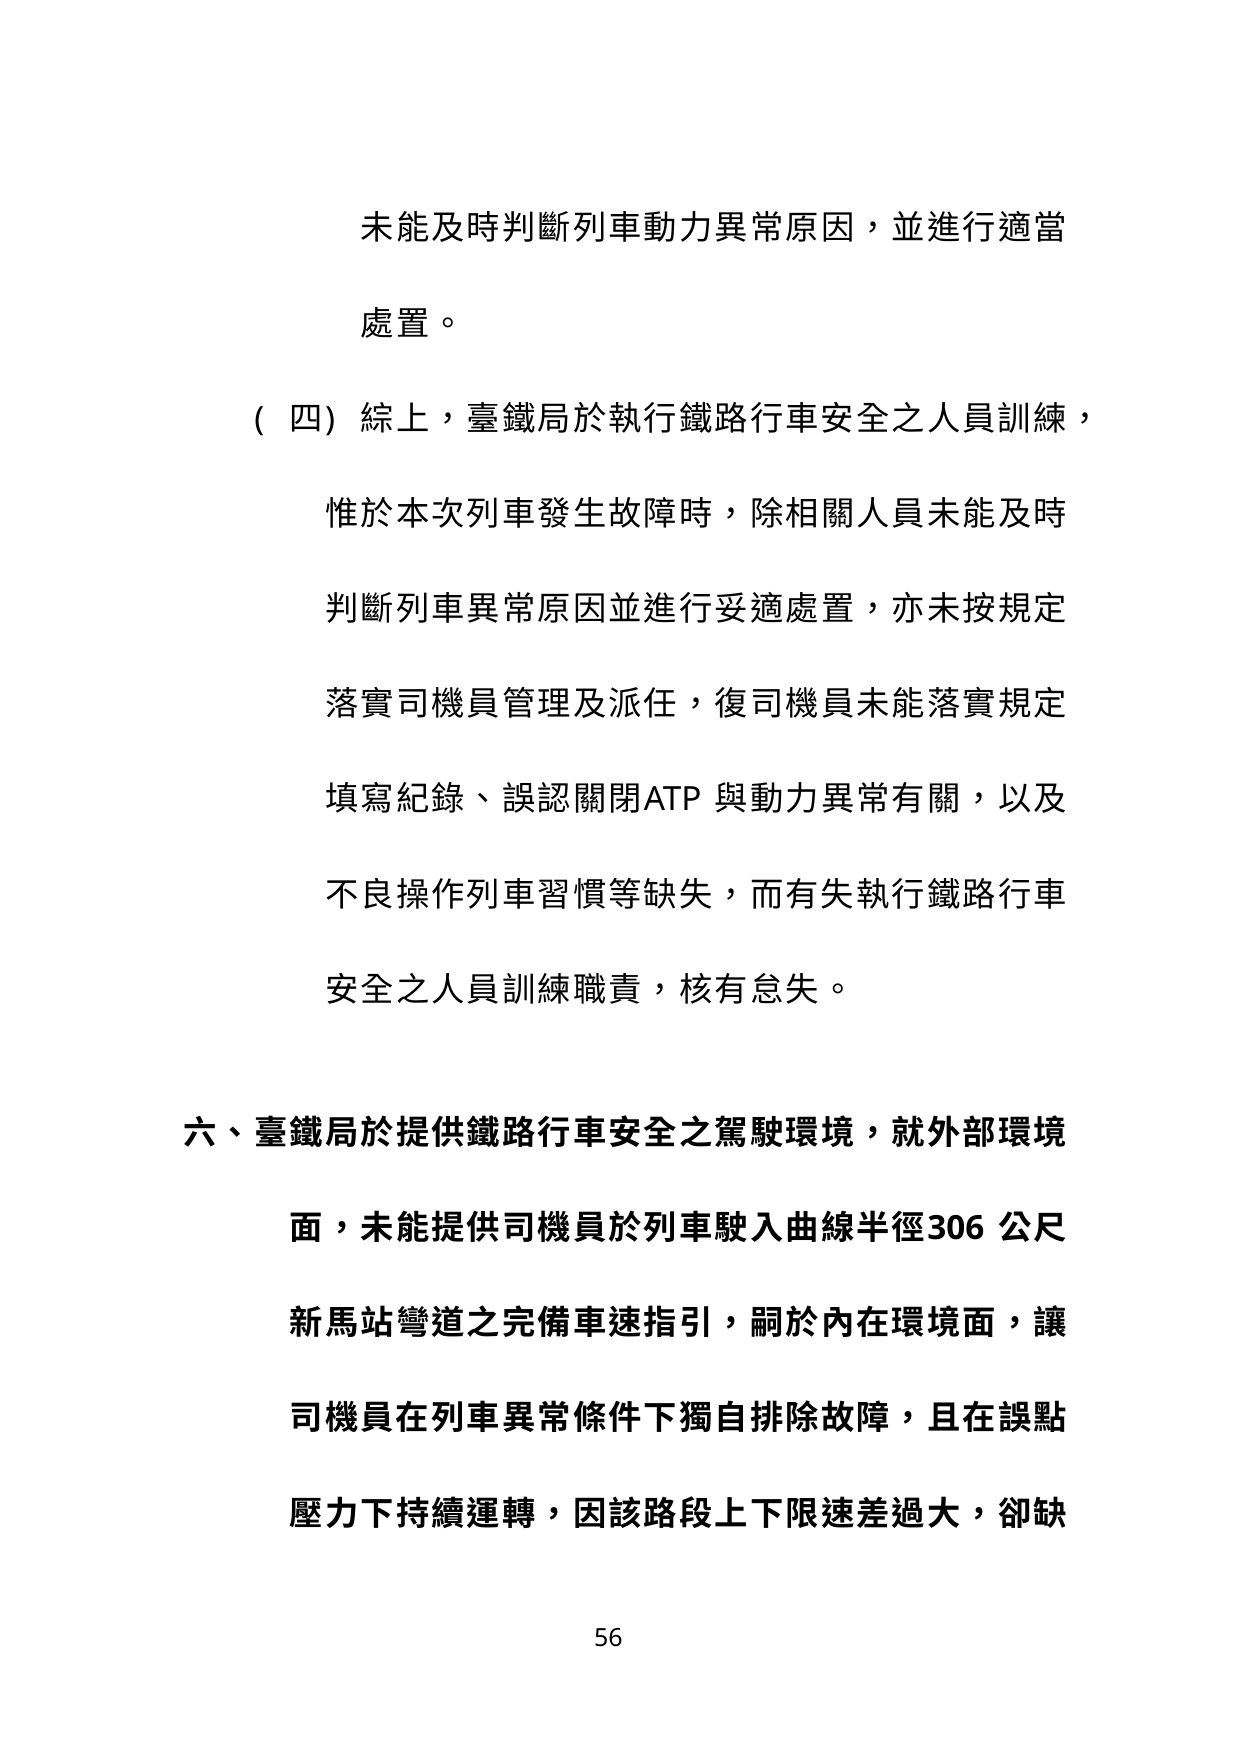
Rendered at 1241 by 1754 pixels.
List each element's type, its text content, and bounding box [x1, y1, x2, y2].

subtitle 綜上以觀，司機員、值班站長、檢查員及調度員對於普悠瑪列車之專業認識顯有不足，以致未能及時判斷列車動力異常原因，並進行適當處置。 [272, 178, 1069, 368]
subtitle 綜上，臺鐵局於執行鐵路行車安全之人員訓練，惟於本次列車發生故障時，除相關人員未能及時判斷列車異常原因並進行妥適處置，亦未按規定落實司機員管理及派任，復司機員未能落實規定填寫紀錄、誤認關閉ATP與動力異常有關，以及不良操作列車習慣等缺失，而有失執行鐵路行車安全之人員訓練職責，核有怠失。 [222, 368, 1069, 1034]
